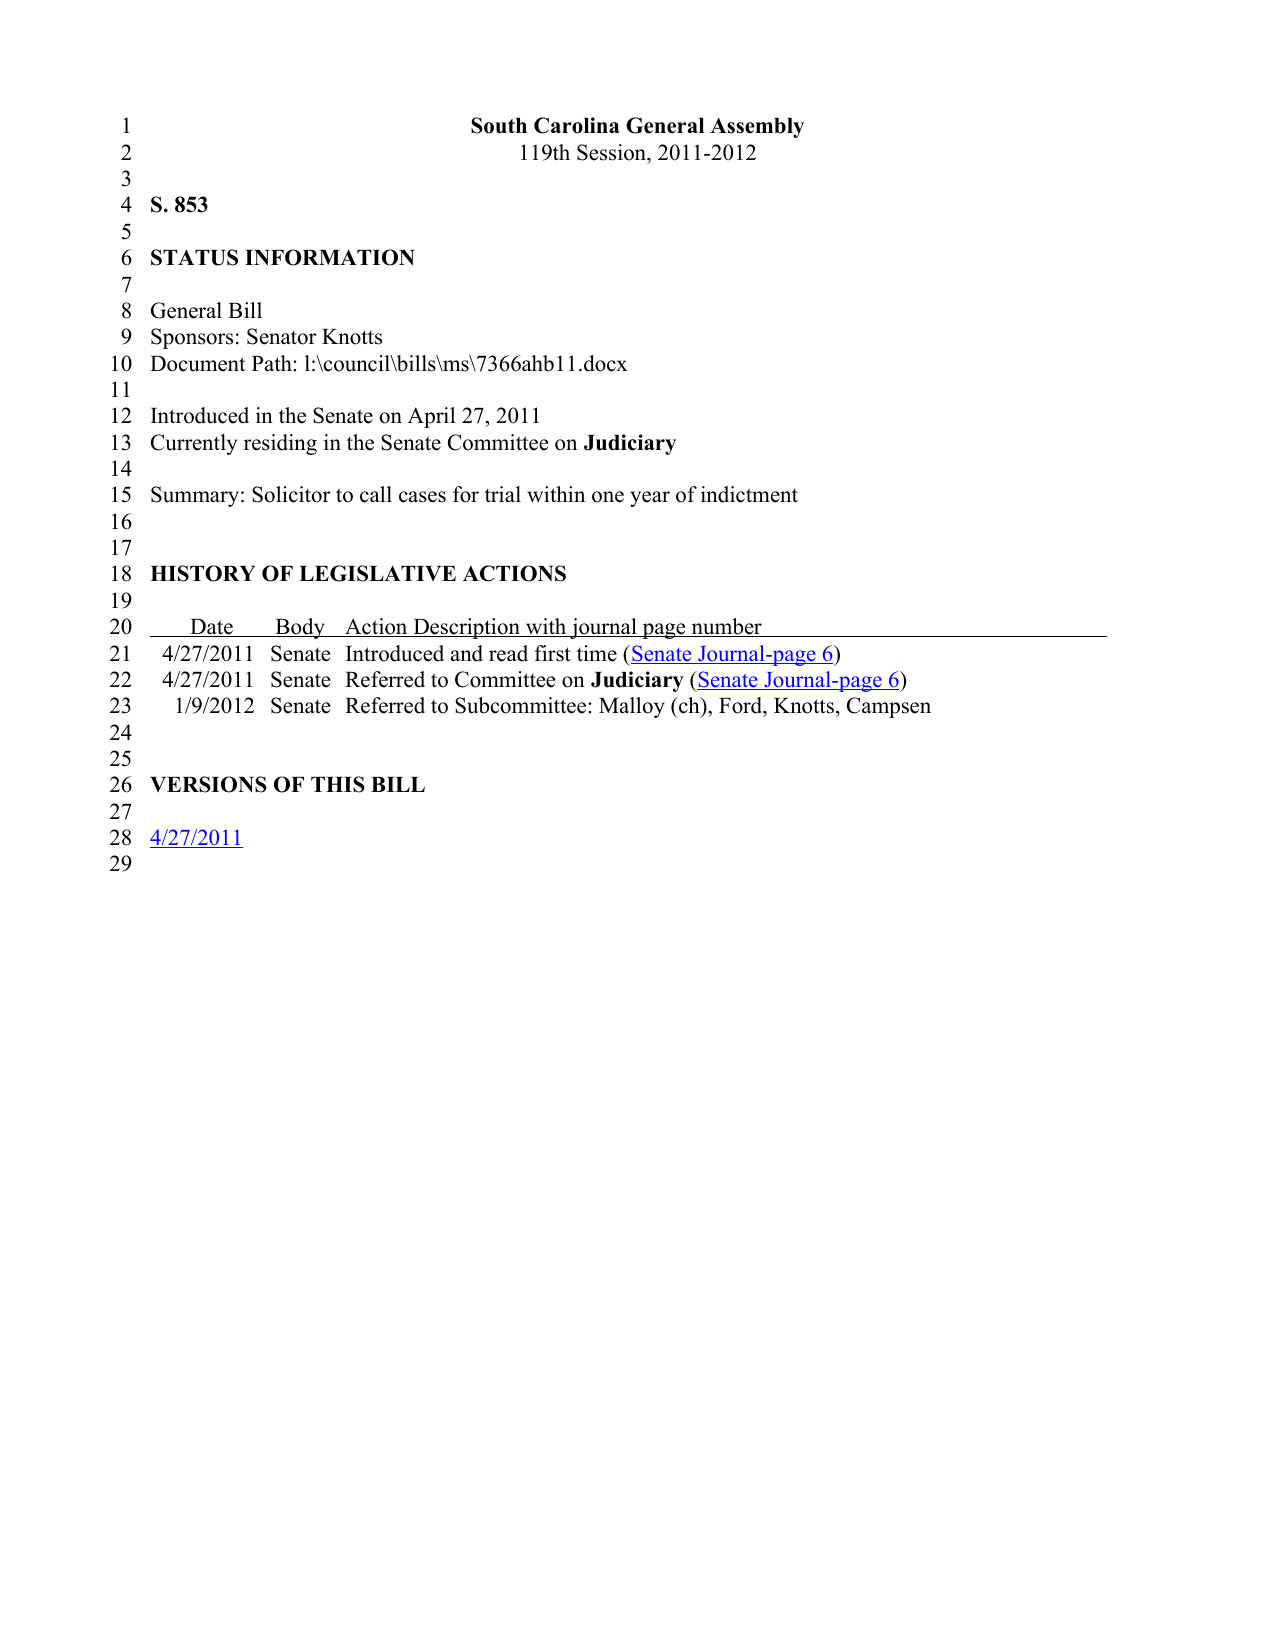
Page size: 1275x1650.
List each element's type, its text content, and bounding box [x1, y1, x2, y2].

text Date Body Action Description with journal page number [150, 613, 1125, 639]
text 1/9/2012 Senate Referred to Subcommittee: Malloy (ch), Ford, Knotts, Campsen [150, 692, 1125, 719]
text 4/27/2011 Senate Referred to Committee on Judiciary (Senate Journal-page 6) [150, 666, 1125, 692]
text 4/27/2011 [150, 824, 1125, 850]
text Introduced in the Senate on April 27, 2011 [150, 402, 1125, 429]
text General Bill [150, 297, 1125, 323]
text 4/27/2011 Senate Introduced and read first time (Senate Journal-page 6) [150, 639, 1125, 666]
text HISTORY OF LEGISLATIVE ACTIONS [150, 561, 1125, 587]
text Summary: Solicitor to call cases for trial within one year of indictment [150, 481, 1125, 508]
text Document Path: l:\council\bills\ms\7366ahb11.docx [150, 350, 1125, 376]
text Sponsors: Senator Knotts [150, 323, 1125, 350]
text S. 853 [150, 192, 1125, 218]
text STATUS INFORMATION [150, 244, 1125, 271]
text VERSIONS OF THIS BILL [150, 771, 1125, 798]
text South Carolina General Assembly [150, 112, 1125, 139]
text 119th Session, 2011-2012 [150, 139, 1125, 165]
text Currently residing in the Senate Committee on Judiciary [150, 429, 1125, 455]
